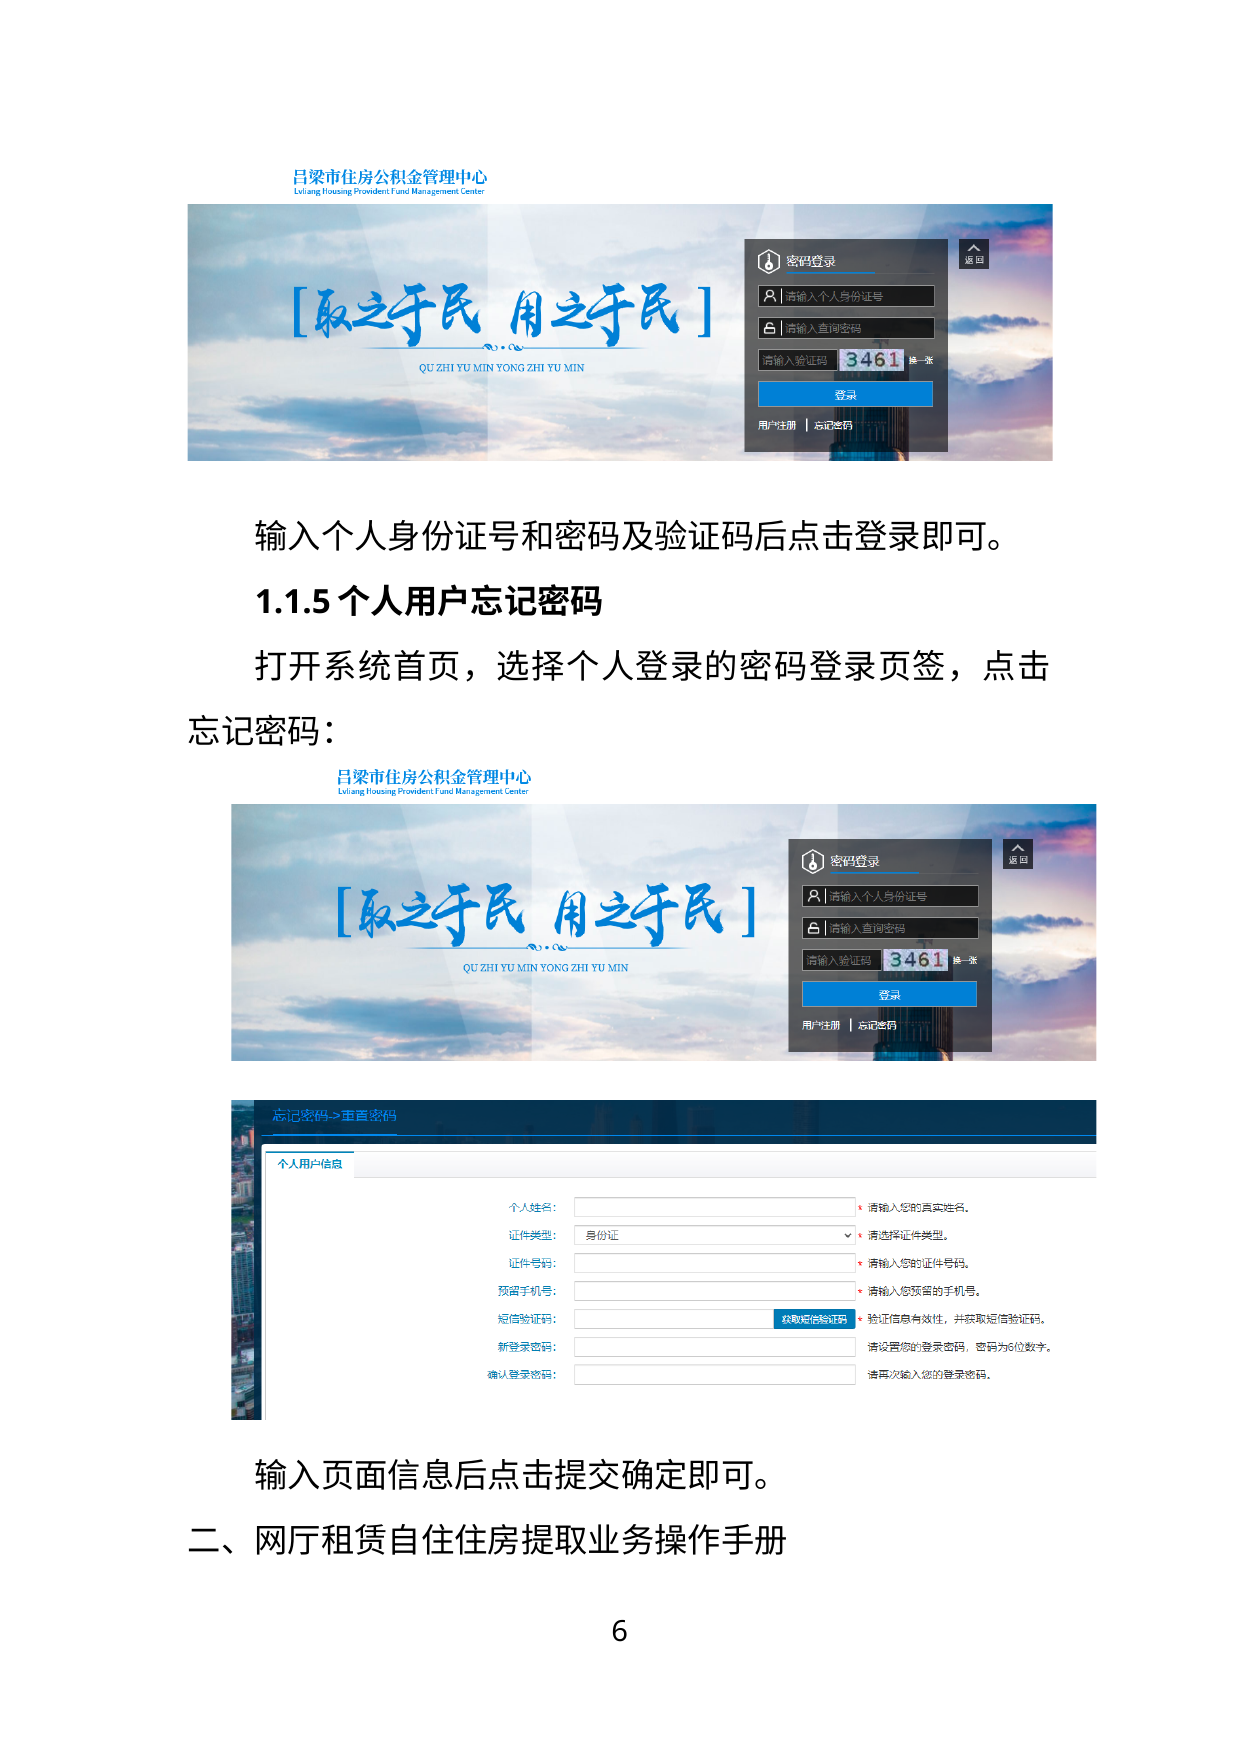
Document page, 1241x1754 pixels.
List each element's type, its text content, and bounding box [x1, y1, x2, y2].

text 打开系统首页，选择个人登录的密码登录页签，点击忘记密码： [187, 631, 1053, 761]
picture [231, 761, 1097, 1061]
text 输入页面信息后点击提交确定即可。 [187, 1440, 1053, 1505]
picture [187, 162, 1053, 461]
subtitle 1.1.5个人用户忘记密码 [187, 566, 1053, 631]
text 输入个人身份证号和密码及验证码后点击登录即可。 [187, 501, 1053, 566]
text 二、网厅租赁自住住房提取业务操作手册 [187, 1505, 1053, 1570]
picture [231, 1100, 1097, 1420]
